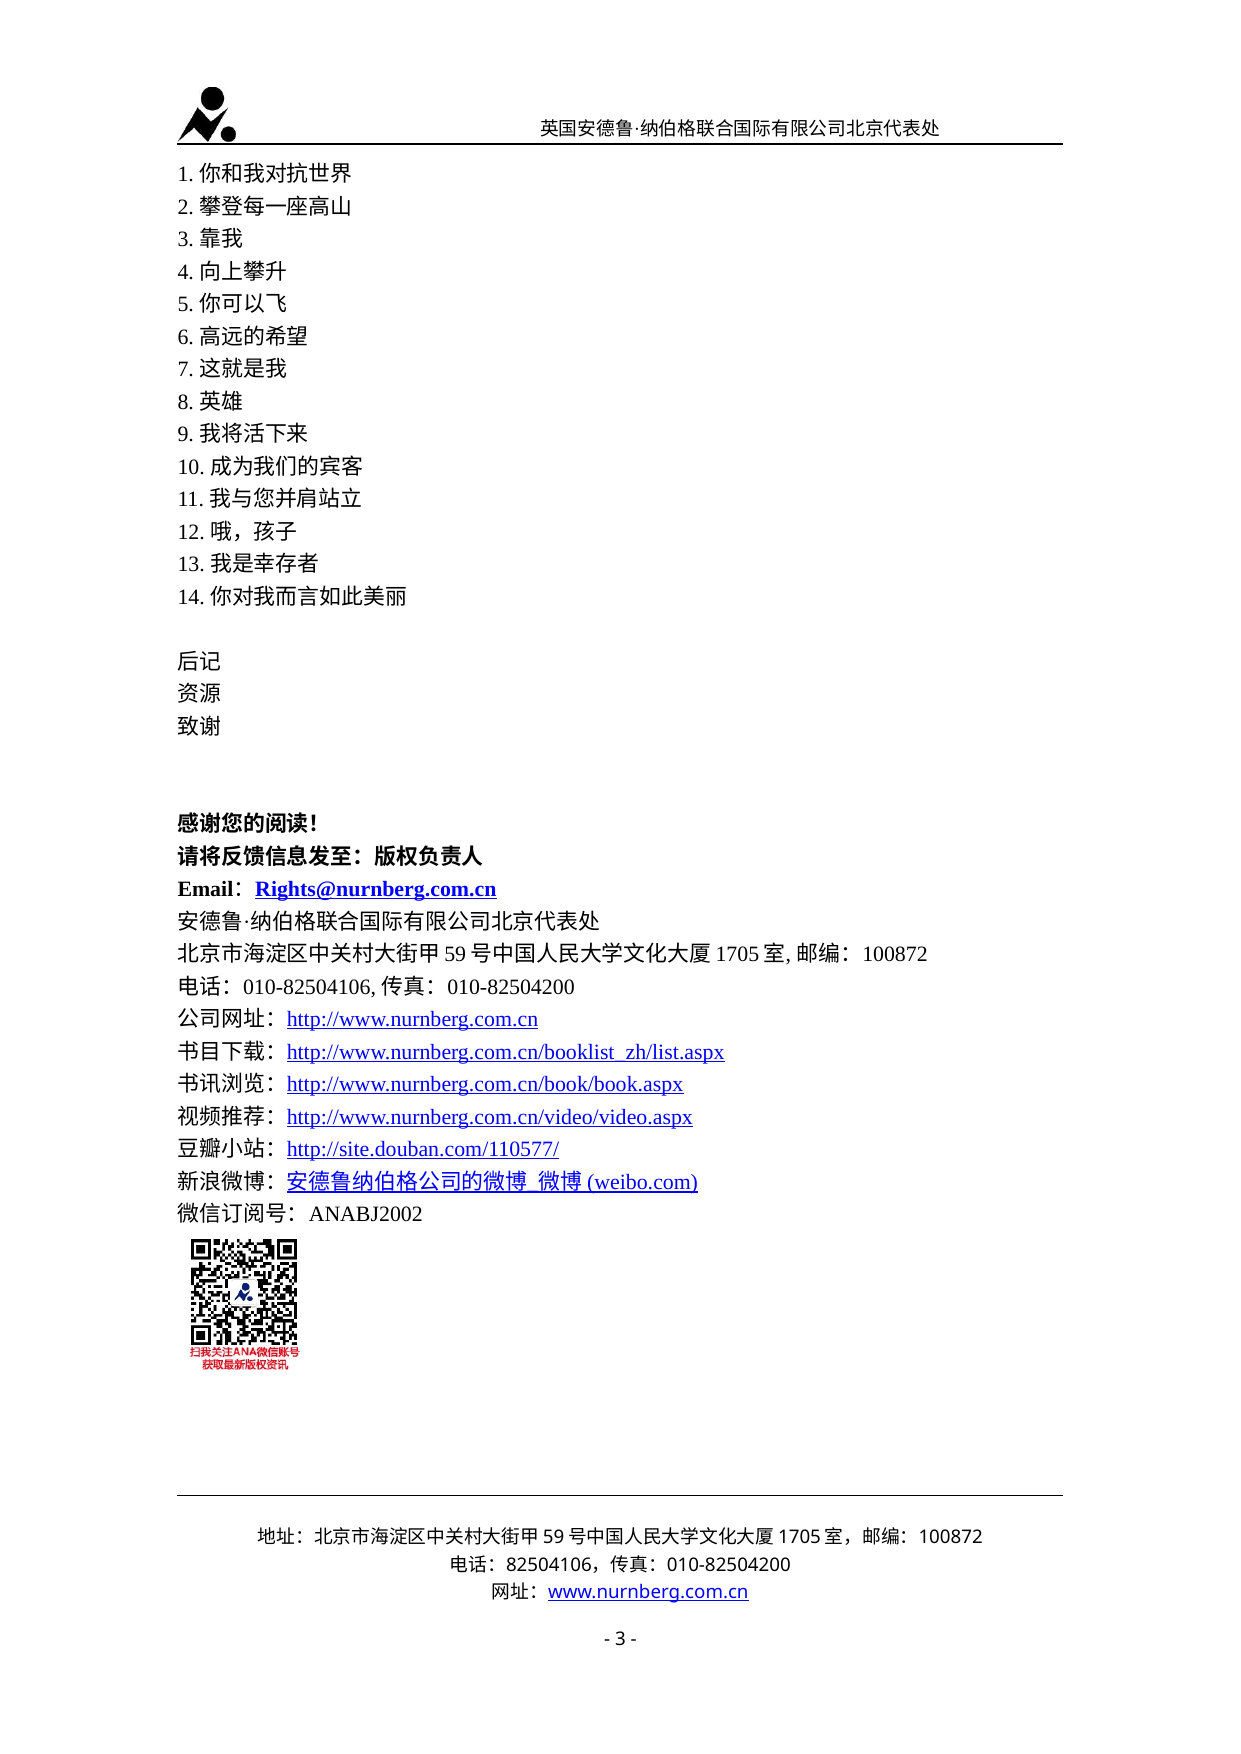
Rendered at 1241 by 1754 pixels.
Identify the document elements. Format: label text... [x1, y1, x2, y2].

text 致谢 [177, 708, 1063, 741]
text 5. 你可以飞 [177, 286, 1063, 318]
text 电话：010-82504106, 传真：010-82504200 [177, 968, 1063, 1001]
text 10. 成为我们的宾客 [177, 448, 1063, 481]
text 4. 向上攀升 [177, 253, 1063, 286]
text 11. 我与您并肩站立 [177, 481, 1063, 513]
text 2. 攀登每一座高山 [177, 188, 1063, 221]
text Email：Rights@nurnberg.com.cn [177, 871, 1063, 903]
text 资源 [177, 676, 1063, 708]
text 6. 高远的希望 [177, 318, 1063, 351]
text 视频推荐：http://www.nurnberg.com.cn/video/video.aspx [177, 1098, 1063, 1131]
text 新浪微博：安德鲁纳伯格公司的微博_微博 (weibo.com) [177, 1163, 1063, 1196]
text 北京市海淀区中关村大街甲59号中国人民大学文化大厦1705室, 邮编：100872 [177, 936, 1063, 968]
text 后记 [177, 643, 1063, 676]
text 感谢您的阅读！ [177, 806, 1063, 838]
text 微信订阅号：ANABJ2002 [177, 1196, 1063, 1228]
text 9. 我将活下来 [177, 416, 1063, 448]
text 13. 我是幸存者 [177, 546, 1063, 578]
text 12. 哦，孩子 [177, 513, 1063, 546]
text 公司网址：http://www.nurnberg.com.cn [177, 1001, 1063, 1033]
text 7. 这就是我 [177, 351, 1063, 383]
text 8. 英雄 [177, 383, 1063, 416]
text 14. 你对我而言如此美丽 [177, 578, 1063, 611]
picture [177, 1228, 310, 1373]
text 安德鲁·纳伯格联合国际有限公司北京代表处 [177, 903, 1063, 936]
text 3. 靠我 [177, 221, 1063, 253]
picture [177, 87, 236, 142]
text 请将反馈信息发至：版权负责人 [177, 838, 1063, 871]
text 书目下载：http://www.nurnberg.com.cn/booklist_zh/list.aspx [177, 1033, 1063, 1066]
text 豆瓣小站：http://site.douban.com/110577/ [177, 1131, 1063, 1163]
text 书讯浏览：http://www.nurnberg.com.cn/book/book.aspx [177, 1066, 1063, 1098]
text 1. 你和我对抗世界 [177, 156, 1063, 188]
